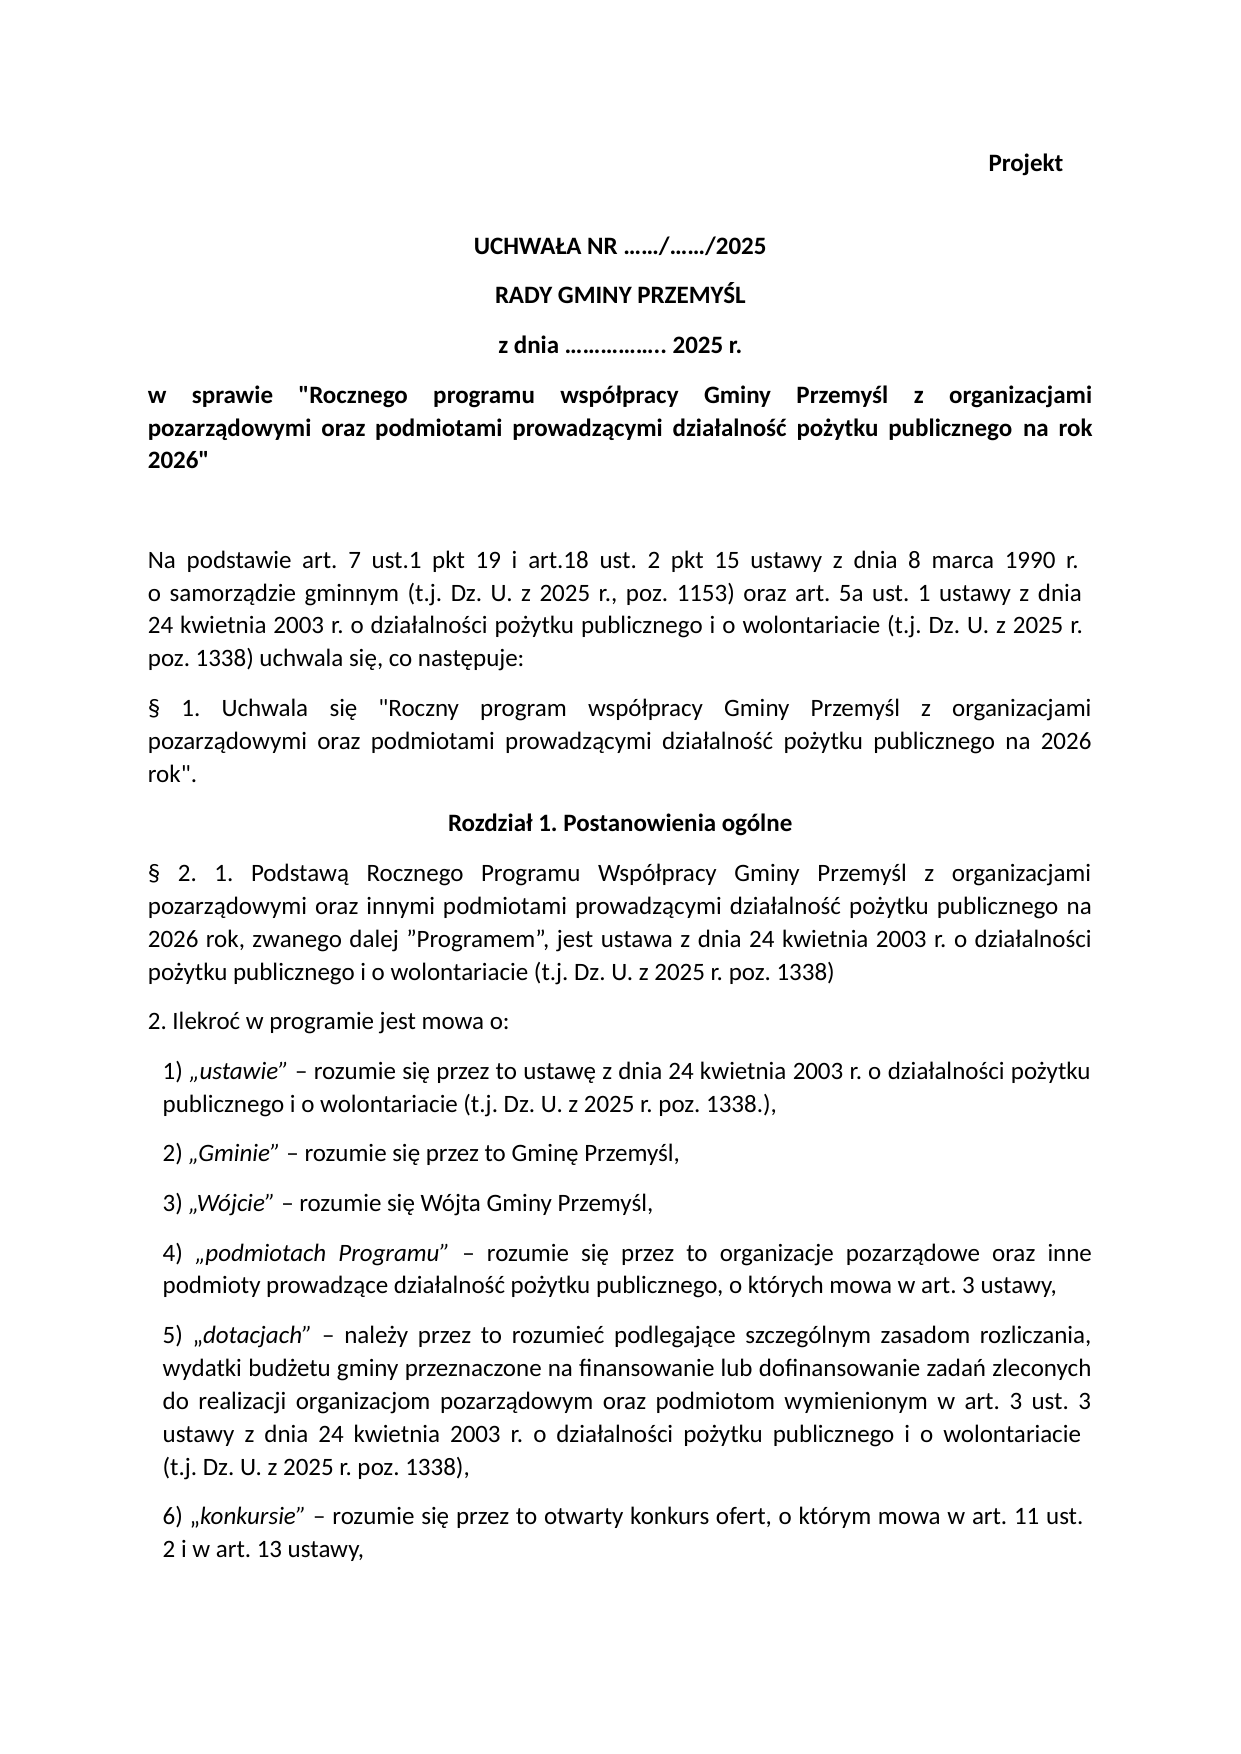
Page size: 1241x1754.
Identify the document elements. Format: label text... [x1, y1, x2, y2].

text § 1. Uchwala się "Roczny program współpracy Gminy Przemyśl z organizacjami pozarządowymi oraz podmiotami prowadzącymi działalność pożytku publicznego na 2026 rok". [148, 692, 1093, 788]
text 2. Ilekroć w programie jest mowa o: [148, 1006, 1093, 1036]
text 2) „Gminie” – rozumie się przez to Gminę Przemyśl, [162, 1138, 1093, 1168]
text Rozdział 1. Postanowienia ogólne [148, 808, 1093, 838]
text UCHWAŁA NR ……/……/2025 [148, 230, 1093, 261]
text 5) „dotacjach” – należy przez to rozumieć podlegające szczególnym zasadom rozliczania, wydatki budżetu gminy przeznaczone na finansowanie lub dofinansowanie zadań zleconych do realizacji organizacjom pozarządowym oraz podmiotom wymienionym w art. 3 ust. 3 ustawy z dnia 24 kwietnia 2003 r. o działalności pożytku publicznego i o wolontariacie (t.j. Dz. U. z 2025 r. poz. 1338), [162, 1319, 1093, 1481]
text 3) „Wójcie” – rozumie się Wójta Gminy Przemyśl, [162, 1187, 1093, 1218]
text 4) „podmiotach Programu” – rozumie się przez to organizacje pozarządowe oraz inne podmioty prowadzące działalność pożytku publicznego, o których mowa w art. 3 ustawy, [162, 1237, 1093, 1300]
text z dnia …………….. 2025 r. [148, 329, 1093, 360]
text RADY GMINY PRZEMYŚL [148, 280, 1093, 310]
text w sprawie "Rocznego programu współpracy Gminy Przemyśl z organizacjami pozarządowymi oraz podmiotami prowadzącymi działalność pożytku publicznego na rok 2026" [148, 379, 1093, 475]
text Projekt [148, 148, 1093, 211]
text § 2. 1. Podstawą Rocznego Programu Współpracy Gminy Przemyśl z organizacjami pozarządowymi oraz innymi podmiotami prowadzącymi działalność pożytku publicznego na 2026 rok, zwanego dalej ”Programem”, jest ustawa z dnia 24 kwietnia 2003 r. o działalności pożytku publicznego i o wolontariacie (t.j. Dz. U. z 2025 r. poz. 1338) [148, 857, 1093, 986]
text 6) „konkursie” – rozumie się przez to otwarty konkurs ofert, o którym mowa w art. 11 ust. 2 i w art. 13 ustawy, [162, 1501, 1093, 1564]
text Na podstawie art. 7 ust.1 pkt 19 i art.18 ust. 2 pkt 15 ustawy z dnia 8 marca 1990 r. o samorządzie gminnym (t.j. Dz. U. z 2025 r., poz. 1153) oraz art. 5a ust. 1 ustawy z dnia 24 kwietnia 2003 r. o działalności pożytku publicznego i o wolontariacie (t.j. Dz. U. z 2025 r. poz. 1338) uchwala się, co następuje: [148, 544, 1093, 673]
text 1) „ustawie” – rozumie się przez to ustawę z dnia 24 kwietnia 2003 r. o działalności pożytku publicznego i o wolontariacie (t.j. Dz. U. z 2025 r. poz. 1338.), [162, 1055, 1093, 1118]
